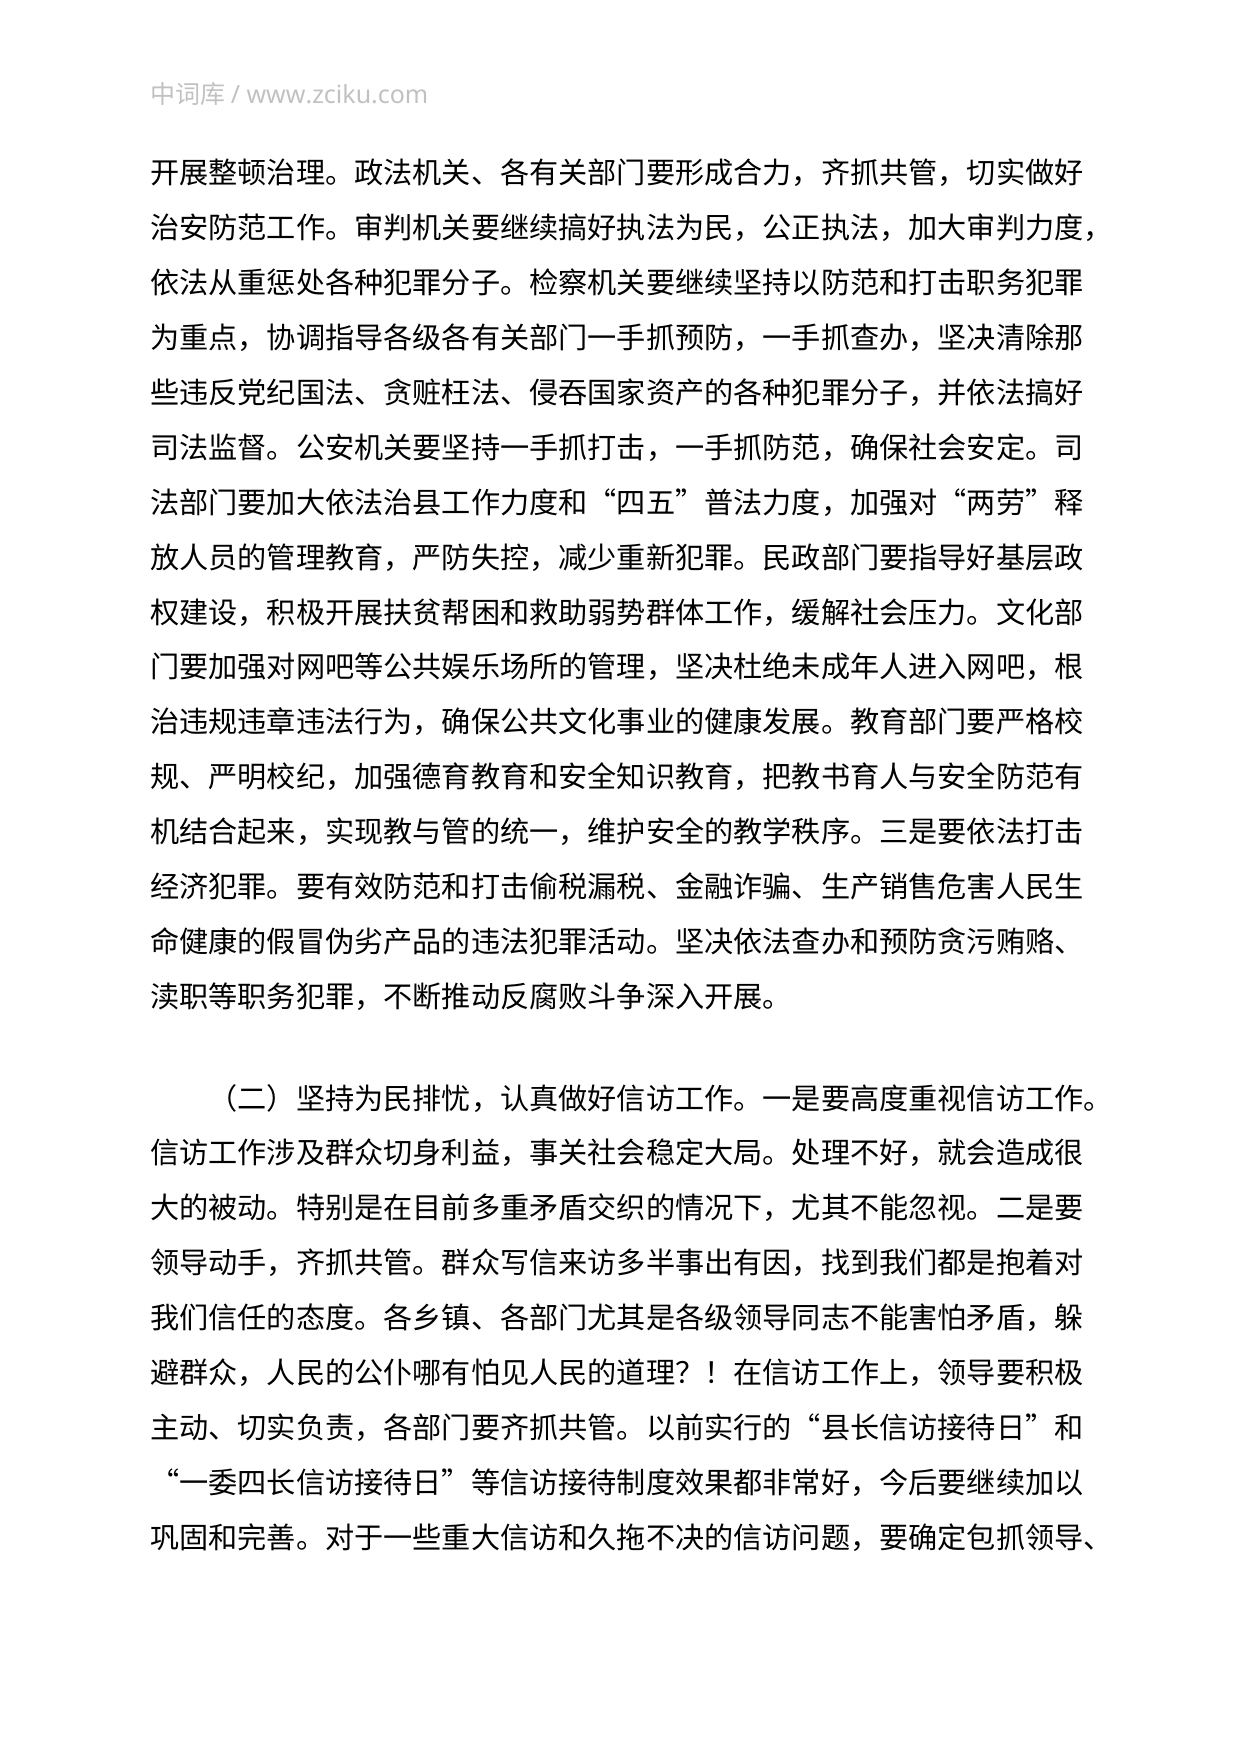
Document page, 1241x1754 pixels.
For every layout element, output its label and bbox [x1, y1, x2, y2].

text [150, 150, 1090, 1016]
text [150, 1075, 1090, 1557]
